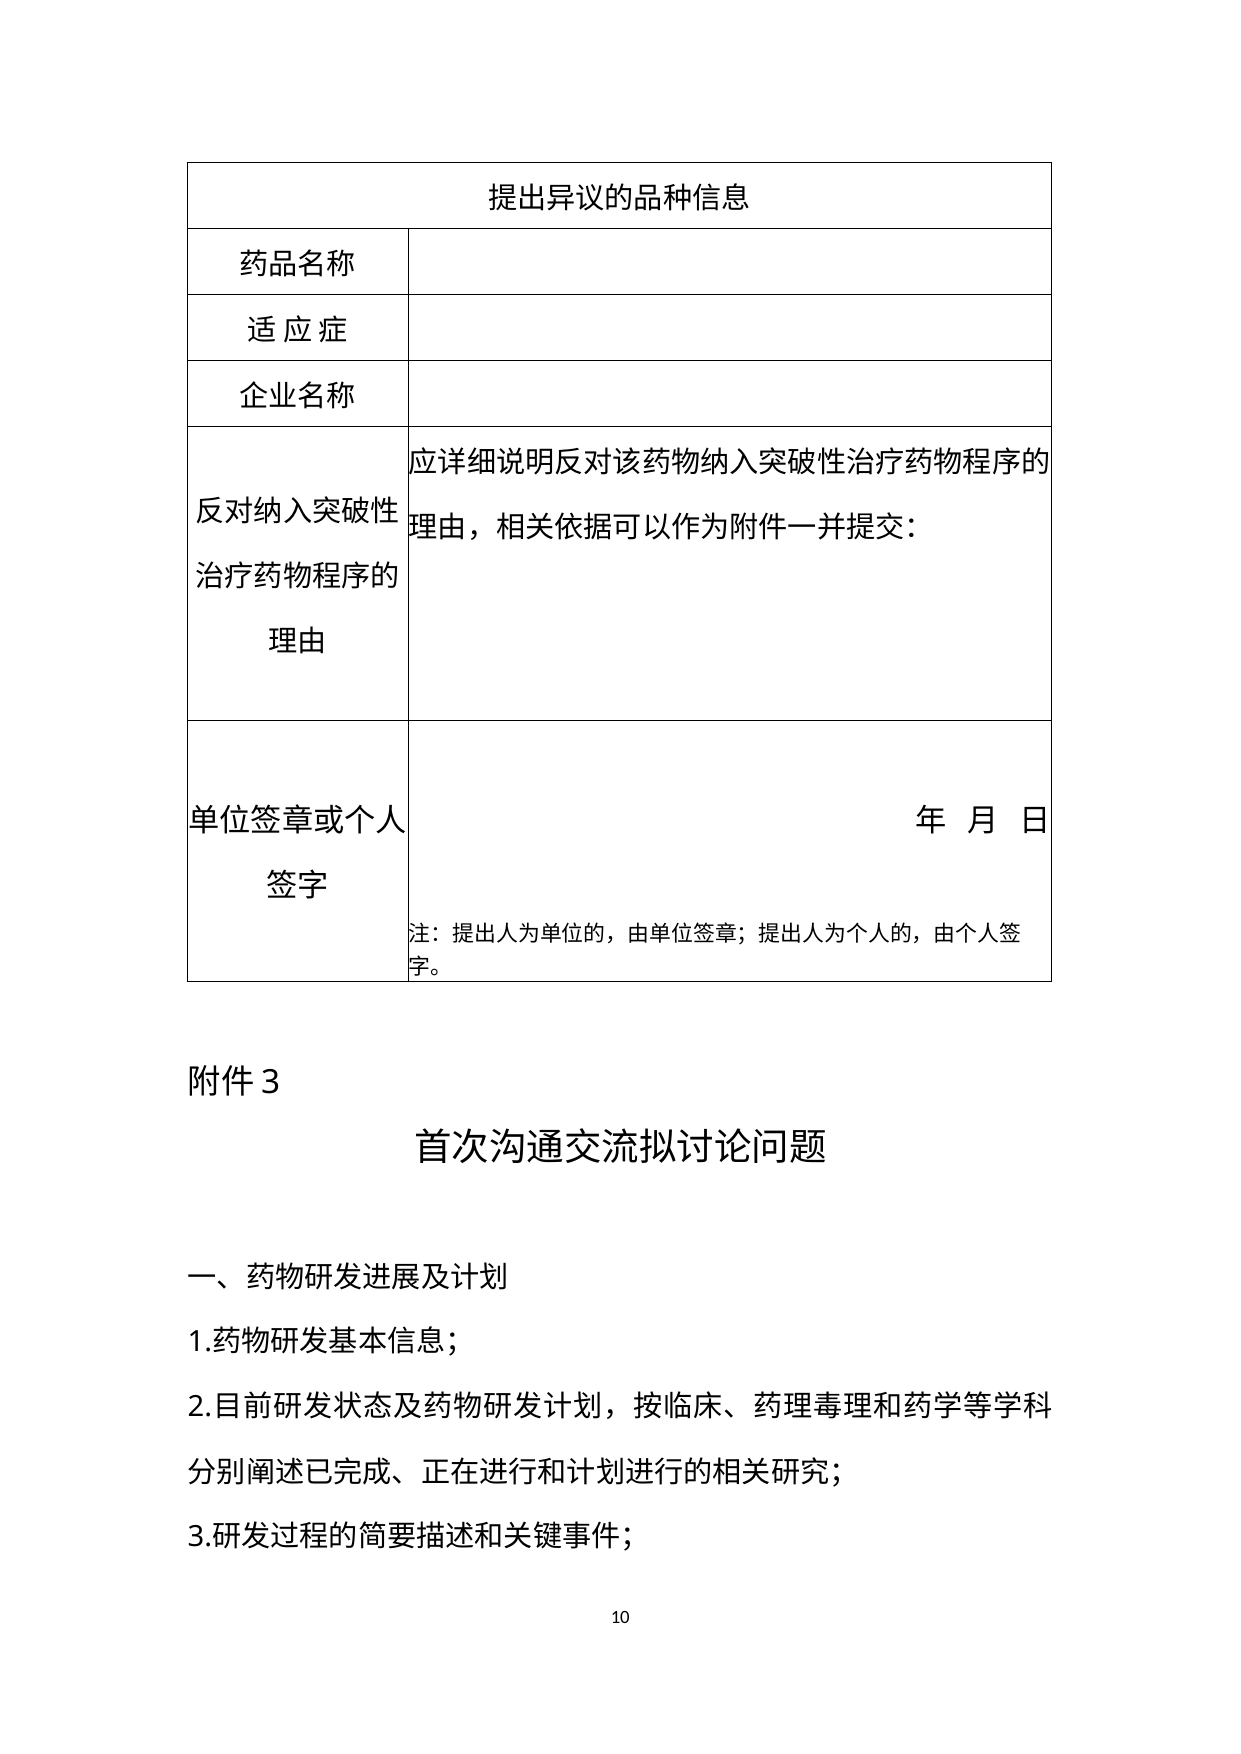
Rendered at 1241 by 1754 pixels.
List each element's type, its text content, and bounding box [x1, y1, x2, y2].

text 2.目前研发状态及药物研发计划，按临床、药理毒理和药学等学科分别阐述已完成、正在进行和计划进行的相关研究； [187, 1372, 1053, 1502]
table_cell 提出异议的品种信息 [188, 163, 1051, 228]
table_cell 应详细说明反对该药物纳入突破性治疗药物程序的理由，相关依据可以作为附件一并提交： [409, 427, 1051, 720]
table_cell 单位签章或个人签字 [188, 721, 408, 981]
table_cell 企业名称 [188, 361, 408, 426]
table_cell [409, 229, 1051, 294]
table_cell [409, 295, 1051, 360]
text 一、药物研发进展及计划 [187, 1242, 1053, 1307]
text 3.研发过程的简要描述和关键事件； [187, 1502, 1053, 1567]
table_cell 反对纳入突破性治疗药物程序的理由 [188, 427, 408, 720]
text 附件3 [187, 1047, 1053, 1112]
table_cell 适 应 症 [188, 295, 408, 360]
table_cell [409, 361, 1051, 426]
table_cell 年 月 日 注：提出人为单位的，由单位签章；提出人为个人的，由个人签字。 [409, 721, 1051, 981]
text 首次沟通交流拟讨论问题 [187, 1112, 1053, 1177]
text 1.药物研发基本信息； [187, 1307, 1053, 1372]
table_cell 药品名称 [188, 229, 408, 294]
